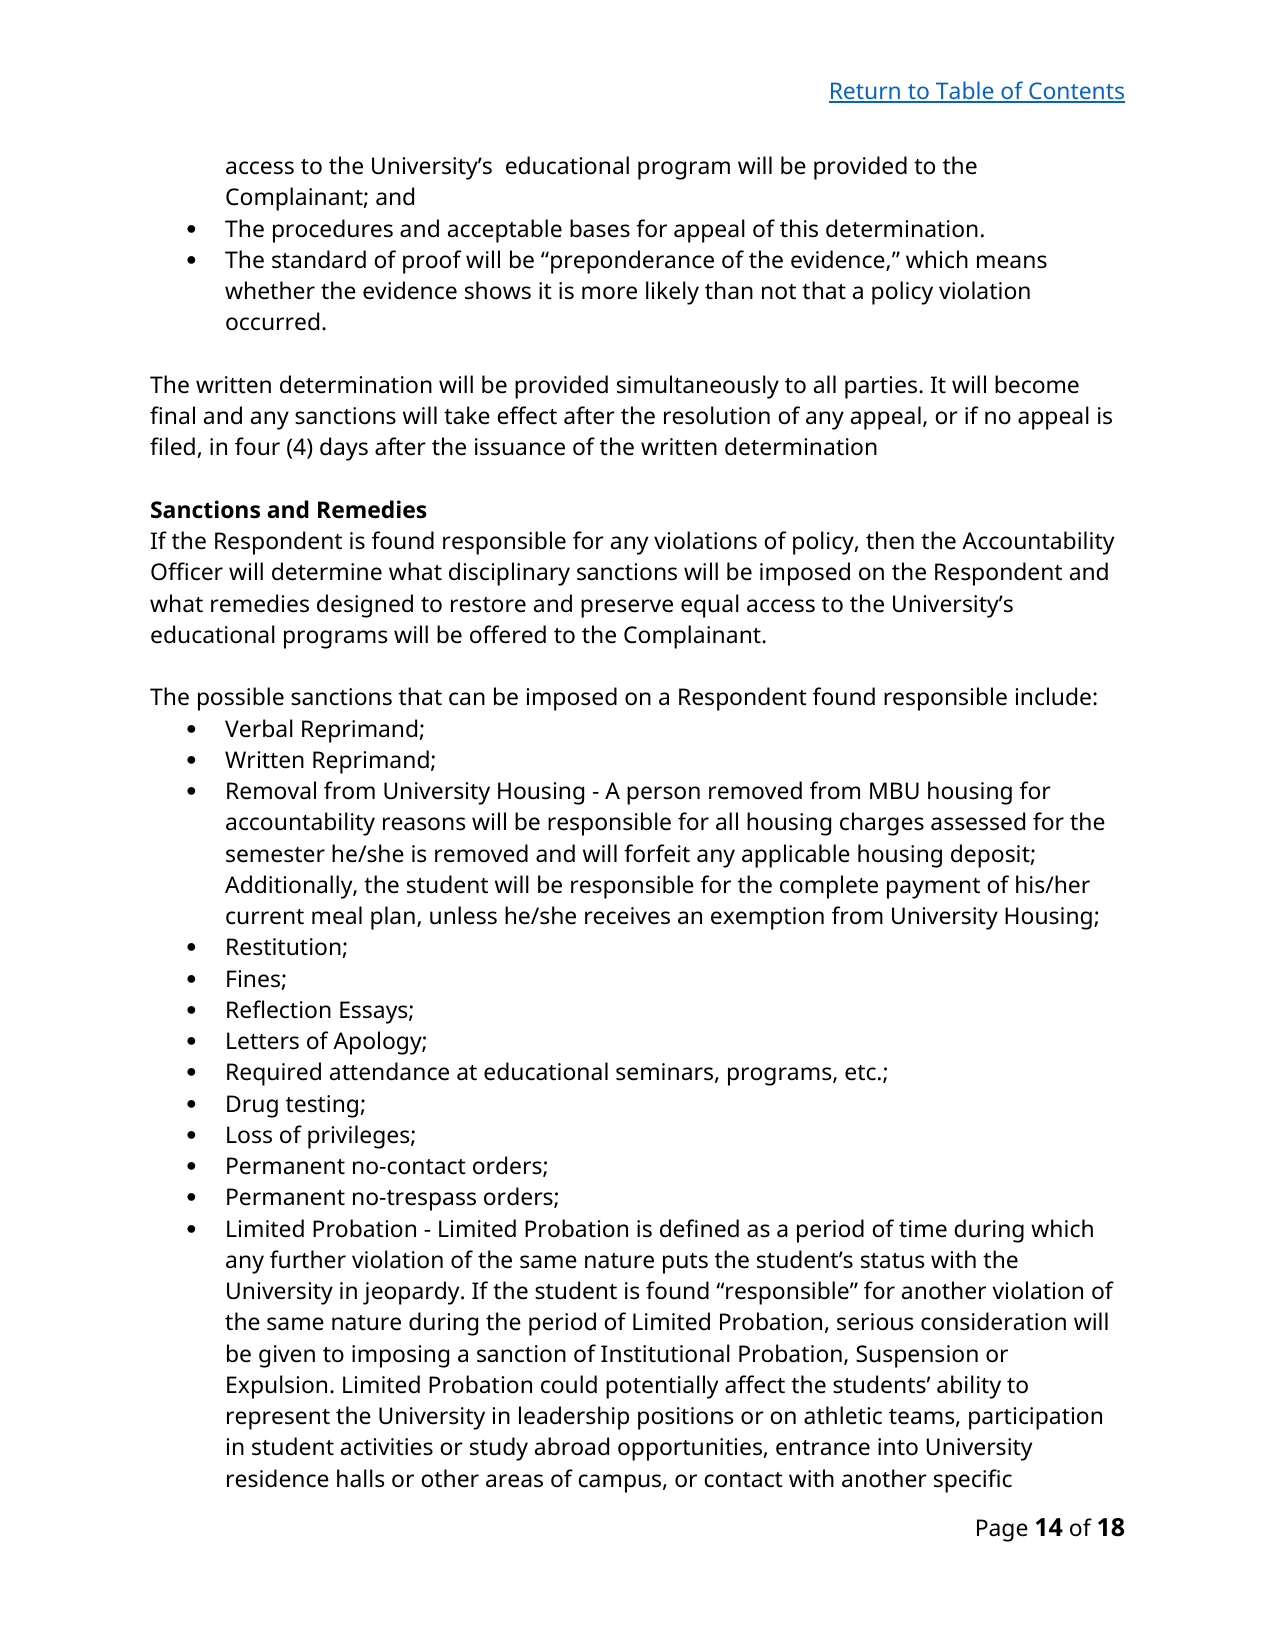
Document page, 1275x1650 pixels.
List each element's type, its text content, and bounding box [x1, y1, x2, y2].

text Sanctions and Remedies [150, 494, 1125, 525]
list Reflection Essays; [187, 994, 1125, 1025]
list Fines; [187, 962, 1125, 994]
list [187, 150, 1125, 212]
list The procedures and acceptable bases for appeal of this determination. [187, 212, 1125, 244]
text The written determination will be provided simultaneously to all parties. It will become final and any sanctions will take effect after the resolution of any appeal, or if no appeal is filed, in four (4) days after the issuance of the written determination [150, 369, 1125, 462]
list Letters of Apology; [187, 1025, 1125, 1056]
list Restitution; [187, 931, 1125, 962]
list Loss of privileges; [187, 1119, 1125, 1150]
list Verbal Reprimand; [187, 712, 1125, 744]
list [187, 1212, 1125, 1494]
text If the Respondent is found responsible for any violations of policy, then the Accountability Officer will determine what disciplinary sanctions will be imposed on the Respondent and what remedies designed to restore and preserve equal access to the University’s educational programs will be offered to the Complainant. [150, 525, 1125, 650]
list Removal from University Housing - A person removed from MBU housing for accountability reasons will be responsible for all housing charges assessed for the semester he/she is removed and will forfeit any applicable housing deposit; Additionally, the student will be responsible for the complete payment of his/her current meal plan, unless he/she receives an exemption from University Housing; [187, 775, 1125, 931]
list Drug testing; [187, 1087, 1125, 1119]
list Required attendance at educational seminars, programs, etc.; [187, 1056, 1125, 1087]
list The standard of proof will be “preponderance of the evidence,” which means whether the evidence shows it is more likely than not that a policy violation occurred. [187, 244, 1125, 337]
list Permanent no-contact orders; [187, 1150, 1125, 1181]
list Written Reprimand; [187, 744, 1125, 775]
text The possible sanctions that can be imposed on a Respondent found responsible include: [150, 681, 1125, 712]
list Permanent no-trespass orders; [187, 1181, 1125, 1212]
